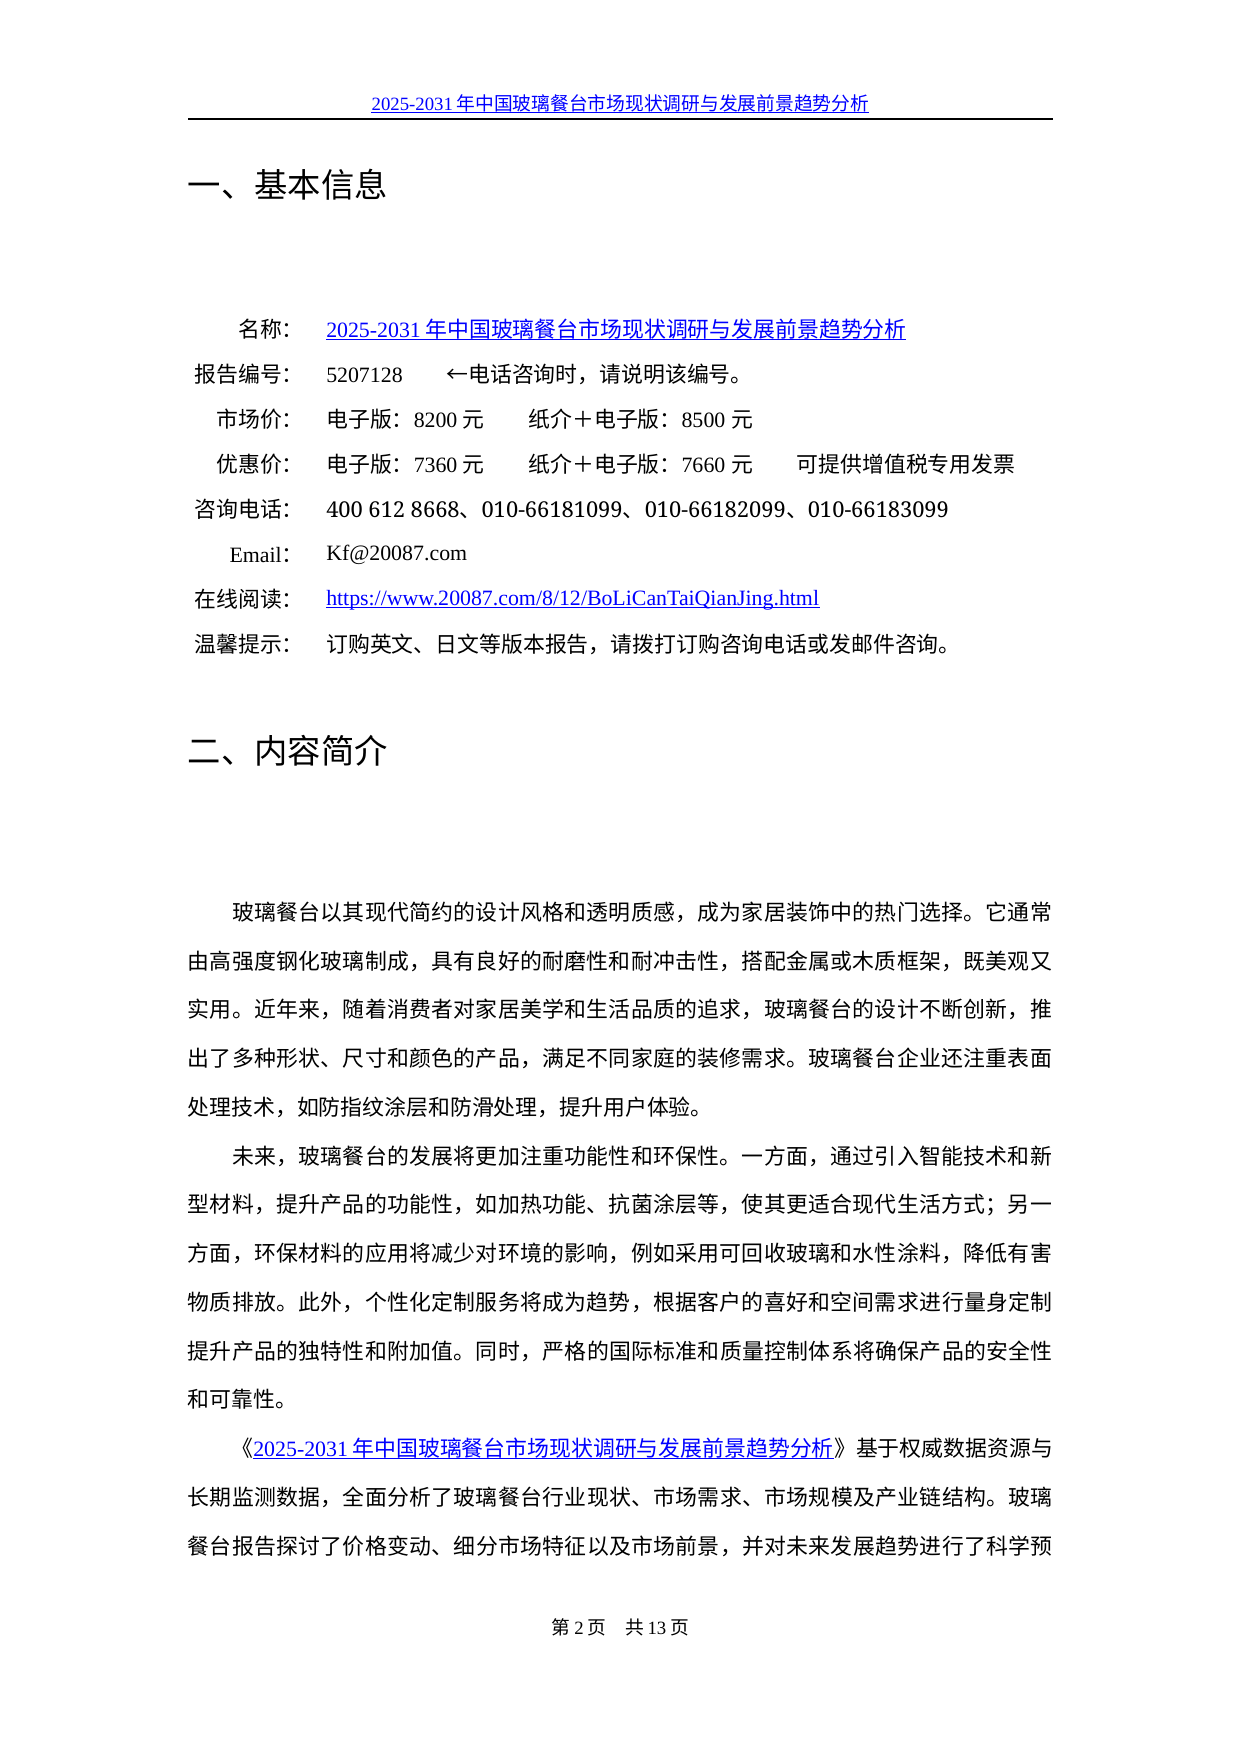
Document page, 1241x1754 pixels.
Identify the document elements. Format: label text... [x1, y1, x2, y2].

table_cell 温馨提示： [167, 627, 315, 672]
table_cell 订购英文、日文等版本报告，请拨打订购咨询电话或发邮件咨询。 [315, 627, 1073, 672]
table_cell 咨询电话： [167, 492, 315, 537]
title 一、基本信息 [187, 150, 1053, 215]
table_cell Kf@20087.com [315, 537, 1073, 582]
title 二、内容简介 [187, 717, 1053, 782]
table_cell Email： [167, 537, 315, 582]
table_header 2025-2031年中国玻璃餐台市场现状调研与发展前景趋势分析 [315, 312, 1073, 357]
table_cell 电子版：7360 元 纸介＋电子版：7660 元 可提供增值税专用发票 [315, 447, 1073, 492]
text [187, 894, 1053, 1561]
table_cell 优惠价： [167, 447, 315, 492]
table_cell 400 612 8668、010-66181099、010-66182099、010-66183099 [315, 492, 1073, 537]
table_header 名称： [167, 312, 315, 357]
table_cell 在线阅读： [167, 582, 315, 627]
table_cell 5207128 ←电话咨询时，请说明该编号。 [315, 357, 1073, 402]
table_cell 电子版：8200 元 纸介＋电子版：8500 元 [315, 402, 1073, 447]
table_cell 报告编号： [167, 357, 315, 402]
table_cell [315, 582, 1073, 627]
table_cell 市场价： [167, 402, 315, 447]
